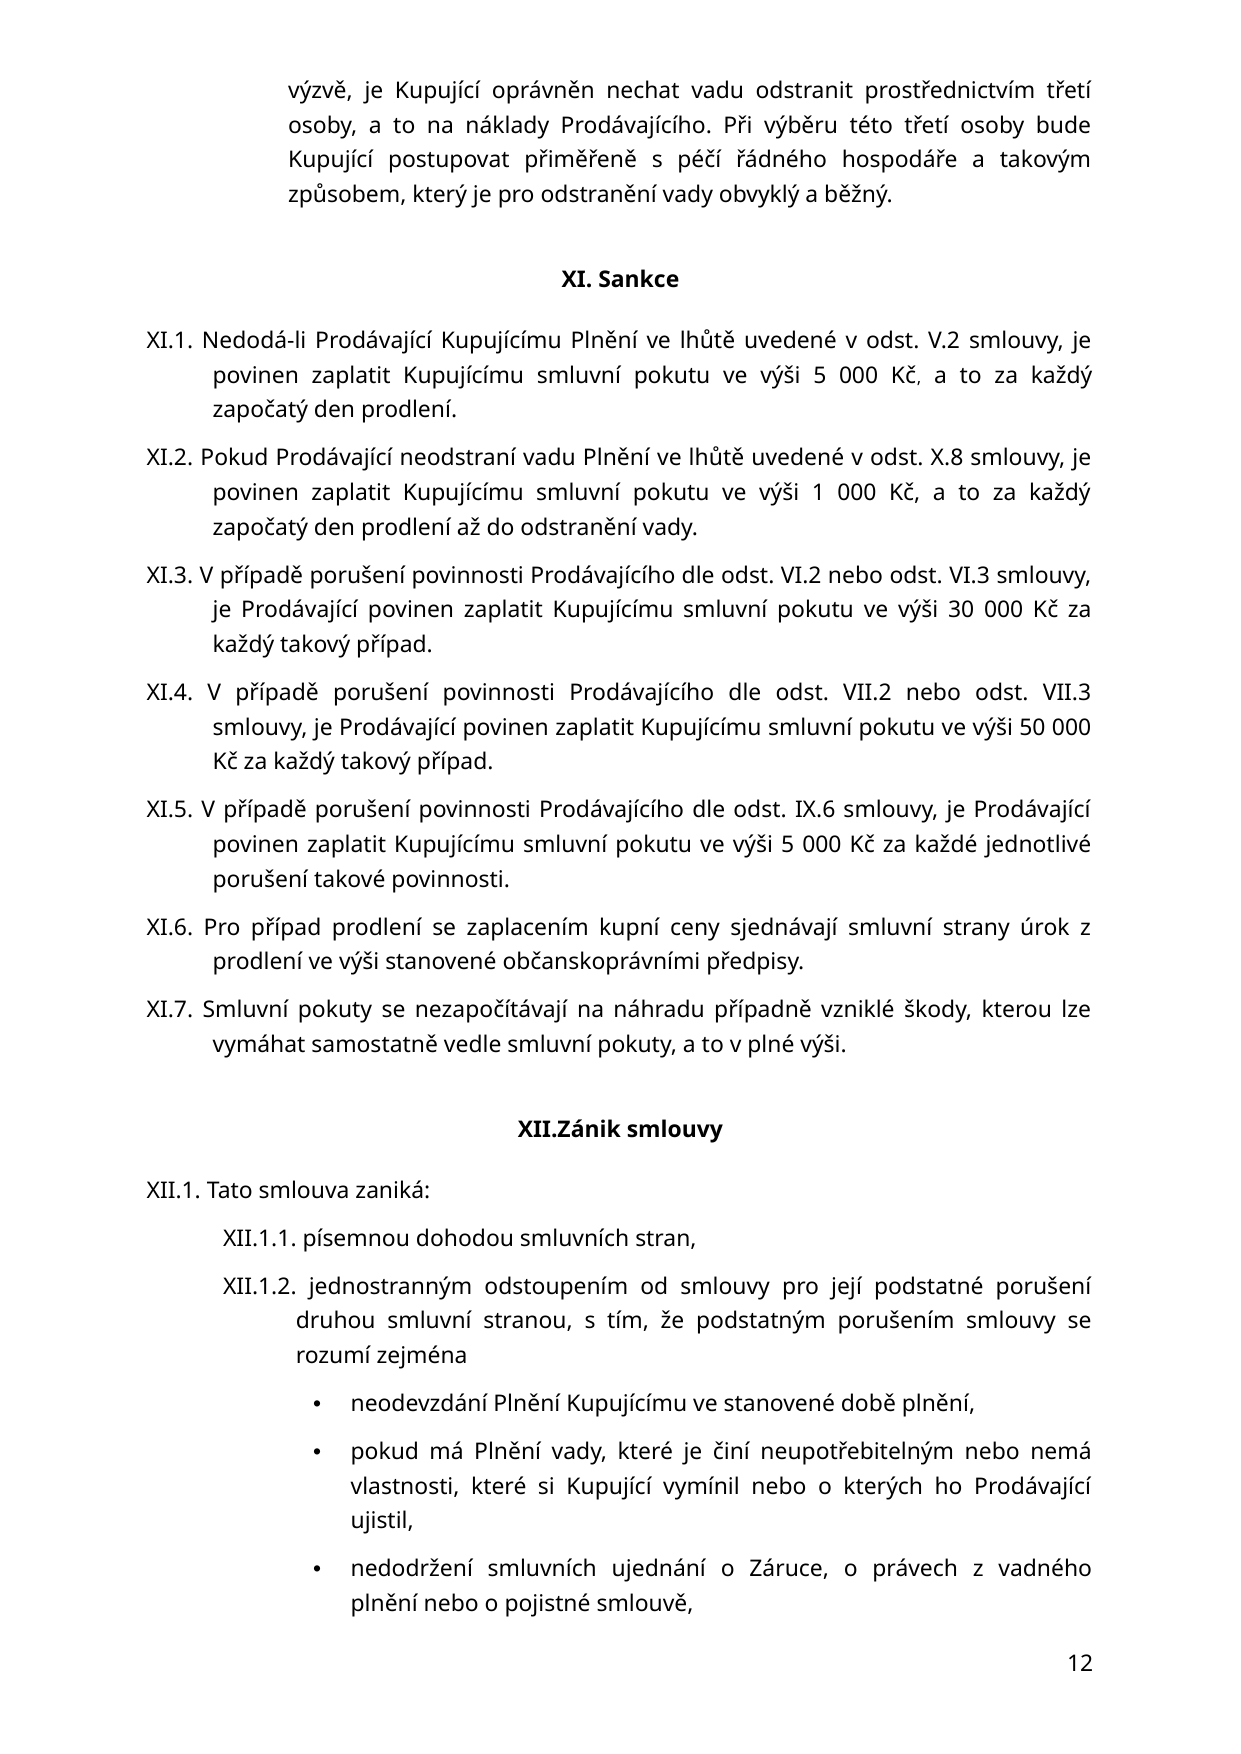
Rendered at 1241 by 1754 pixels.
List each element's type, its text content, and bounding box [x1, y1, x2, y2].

text XI.5. V případě porušení povinnosti Prodávajícího dle odst. IX.6 smlouvy, je Prodávající povinen zaplatit Kupujícímu smluvní pokutu ve výši 5 000 Kč za každé jednotlivé porušení takové povinnosti. [146, 793, 1092, 894]
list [223, 74, 1092, 209]
text XII.1.1. písemnou dohodou smluvních stran, [223, 1222, 1092, 1253]
text XI.3. V případě porušení povinnosti Prodávajícího dle odst. VI.2 nebo odst. VI.3 smlouvy, je Prodávající povinen zaplatit Kupujícímu smluvní pokutu ve výši 30 000 Kč za každý takový případ. [146, 559, 1092, 659]
text XII.1. Tato smlouva zaniká: [146, 1174, 1092, 1205]
subtitle XII.Zánik smlouvy [148, 1113, 1093, 1144]
text XI.2. Pokud Prodávající neodstraní vadu Plnění ve lhůtě uvedené v odst. X.8 smlouvy, je povinen zaplatit Kupujícímu smluvní pokutu ve výši 1 000 Kč, a to za každý započatý den prodlení až do odstranění vady. [146, 441, 1092, 542]
text XI.6. Pro případ prodlení se zaplacením kupní ceny sjednávají smluvní strany úrok z prodlení ve výši stanovené občanskoprávními předpisy. [146, 911, 1092, 976]
text XI.7. Smluvní pokuty se nezapočítávají na náhradu případně vzniklé škody, kterou lze vymáhat samostatně vedle smluvní pokuty, a to v plné výši. [146, 993, 1092, 1059]
list neodevzdání Plnění Kupujícímu ve stanovené době plnění, [313, 1387, 1092, 1418]
list nedodržení smluvních ujednání o Záruce, o právech z vadného plnění nebo o pojistné smlouvě, [313, 1552, 1092, 1618]
subtitle XI. Sankce [148, 263, 1093, 295]
text XI.1. Nedodá-li Prodávající Kupujícímu Plnění ve lhůtě uvedené v odst. V.2 smlouvy, je povinen zaplatit Kupujícímu smluvní pokutu ve výši 5 000 Kč, a to za každý započatý den prodlení. [146, 324, 1092, 425]
list pokud má Plnění vady, které je činí neupotřebitelným nebo nemá vlastnosti, které si Kupující vymínil nebo o kterých ho Prodávající ujistil, [313, 1435, 1092, 1536]
text XI.4. V případě porušení povinnosti Prodávajícího dle odst. VII.2 nebo odst. VII.3 smlouvy, je Prodávající povinen zaplatit Kupujícímu smluvní pokutu ve výši 50 000 Kč za každý takový případ. [146, 676, 1092, 777]
text XII.1.2. jednostranným odstoupením od smlouvy pro její podstatné porušení druhou smluvní stranou, s tím, že podstatným porušením smlouvy se rozumí zejména [223, 1270, 1092, 1370]
